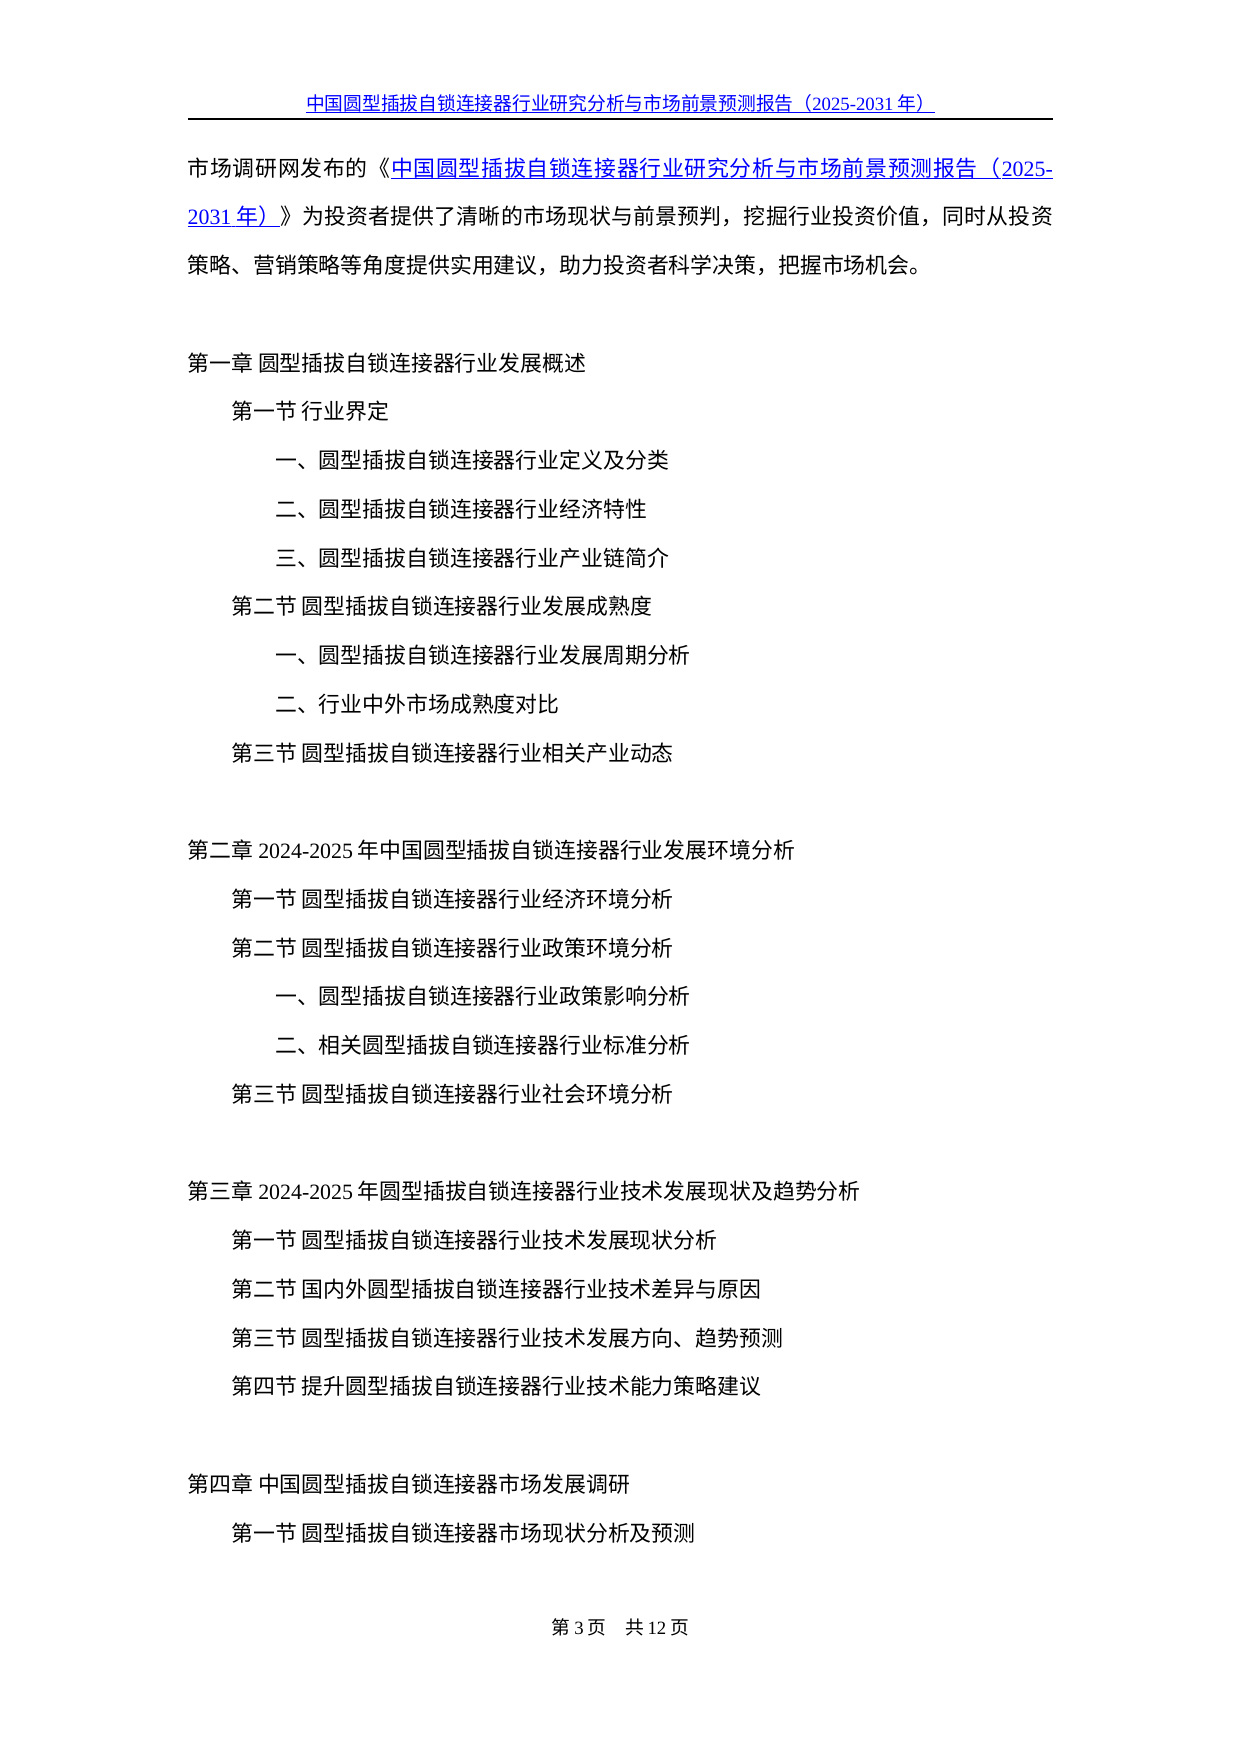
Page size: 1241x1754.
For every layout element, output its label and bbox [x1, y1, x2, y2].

text [187, 150, 1053, 1548]
